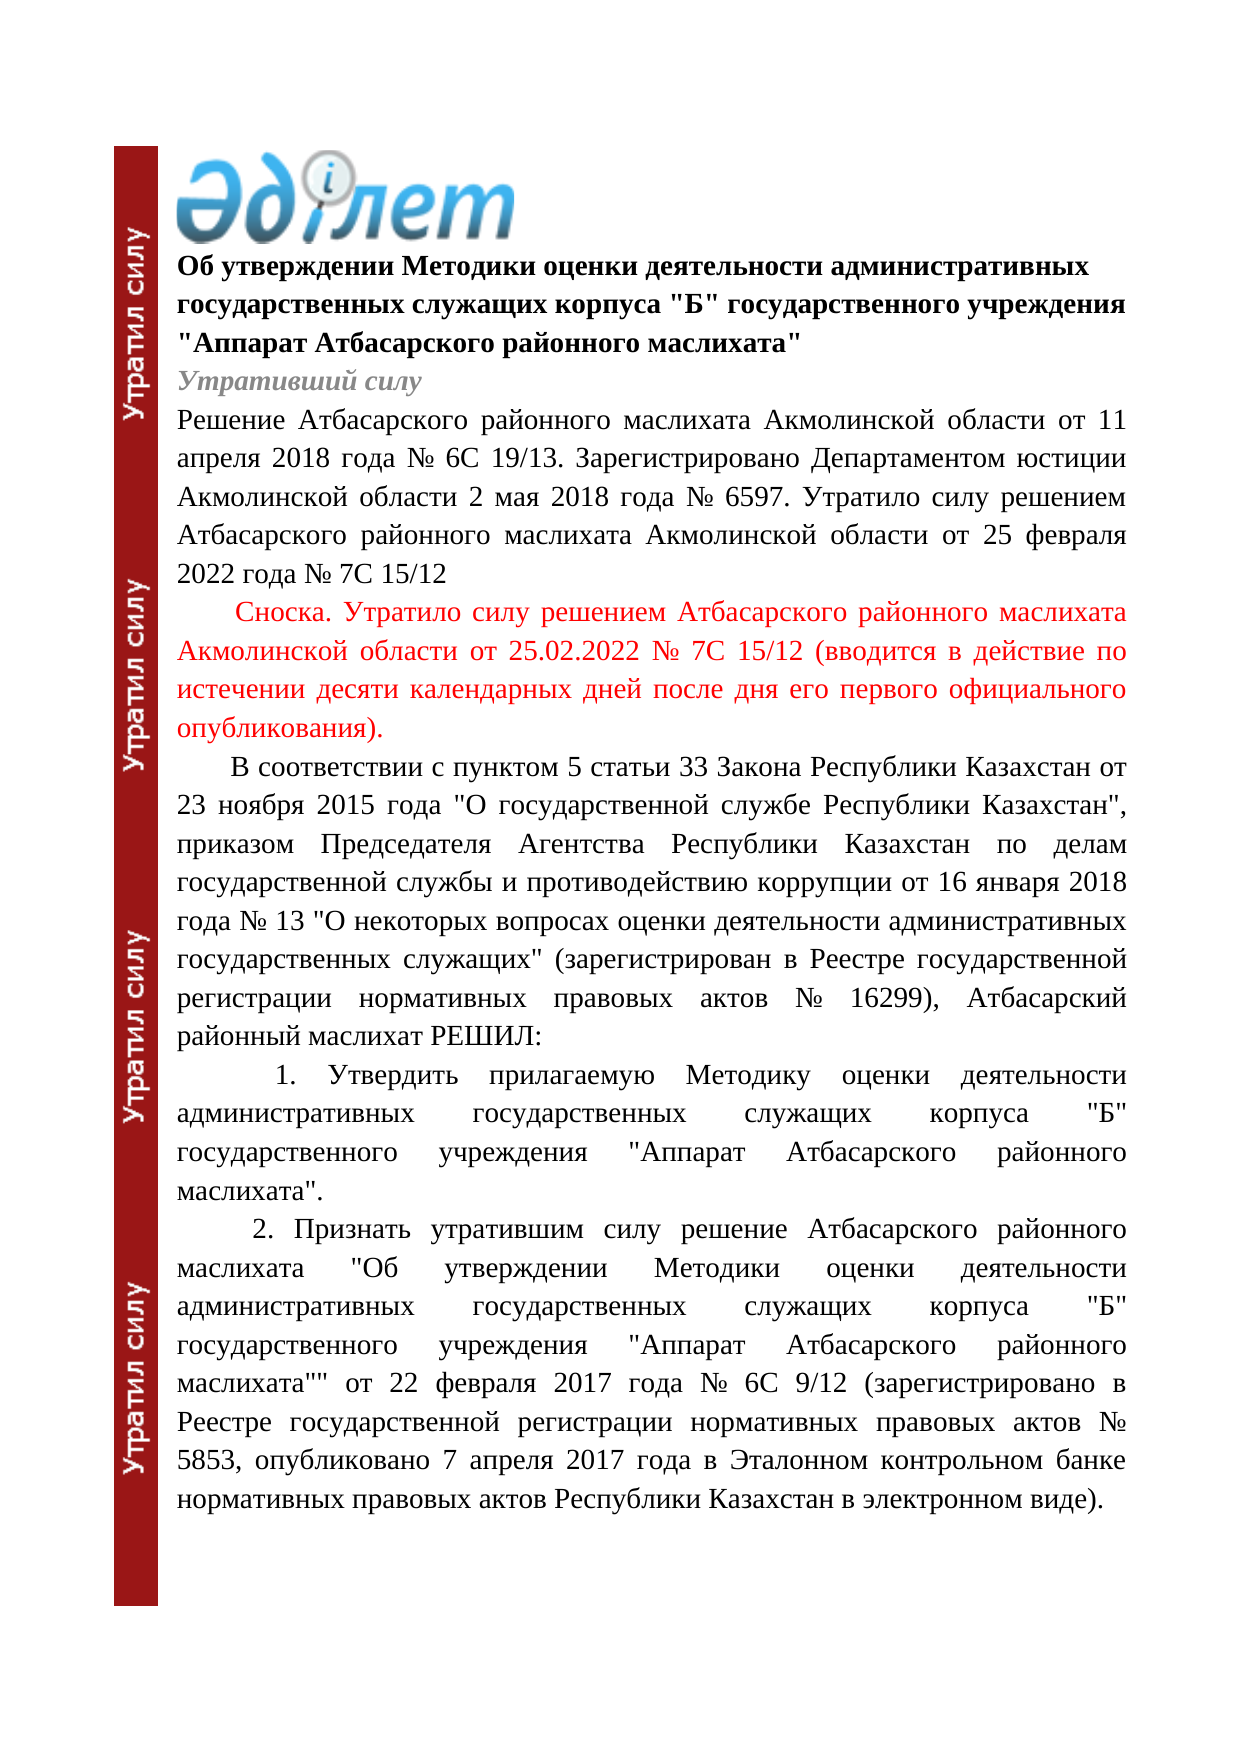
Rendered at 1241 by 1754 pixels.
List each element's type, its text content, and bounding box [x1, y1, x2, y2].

picture [176, 150, 515, 244]
text Утративший силу [112, 363, 1128, 397]
text 1. Утвердить прилагаемую Методику оценки деятельности административных государственных служащих корпуса "Б" государственного учреждения "Аппарат Атбасарского районного маслихата". [112, 1057, 1128, 1206]
text Сноска. Утратило силу решением Атбасарского районного маслихата Акмолинской области от 25.02.2022 № 7С 15/12 (вводится в действие по истечении десяти календарных дней после дня его первого официального опубликования). [112, 594, 1128, 744]
text 2. Признать утратившим силу решение Атбасарского районного маслихата "Об утверждении Методики оценки деятельности административных государственных служащих корпуса "Б" государственного учреждения "Аппарат Атбасарского районного маслихата"" от 22 февраля 2017 года № 6С 9/12 (зарегистрировано в Реестре государственной регистрации нормативных правовых актов № 5853, опубликовано 7 апреля 2017 года в Эталонном контрольном банке нормативных правовых актов Республики Казахстан в электронном виде). [112, 1211, 1128, 1514]
picture [114, 589, 158, 594]
text Об утверждении Методики оценки деятельности административных государственных служащих корпуса "Б" государственного учреждения "Аппарат Атбасарского районного маслихата" [112, 248, 1128, 358]
text Решение Атбасарского районного маслихата Акмолинской области от 11 апреля 2018 года № 6С 19/13. Зарегистрировано Департаментом юстиции Акмолинской области 2 мая 2018 года № 6597. Утратило силу решением Атбасарского районного маслихата Акмолинской области от 25 февраля 2022 года № 7С 15/12 [112, 402, 1128, 589]
picture [114, 146, 158, 248]
text В соответствии c пунктом 5 статьи 33 Закона Республики Казахстан от 23 ноября 2015 года "О государственной службе Республики Казахстан", приказом Председателя Агентства Республики Казахстан по делам государственной службы и противодействию коррупции от 16 января 2018 года № 13 "О некоторых вопросах оценки деятельности административных государственных служащих" (зарегистрирован в Реестре государственной регистрации нормативных правовых актов № 16299), Атбасарский районный маслихат РЕШИЛ: [112, 749, 1128, 1052]
picture [114, 358, 158, 363]
picture [114, 397, 158, 402]
picture [114, 1514, 158, 1606]
picture [114, 744, 158, 749]
picture [114, 1206, 158, 1211]
picture [114, 1052, 158, 1057]
